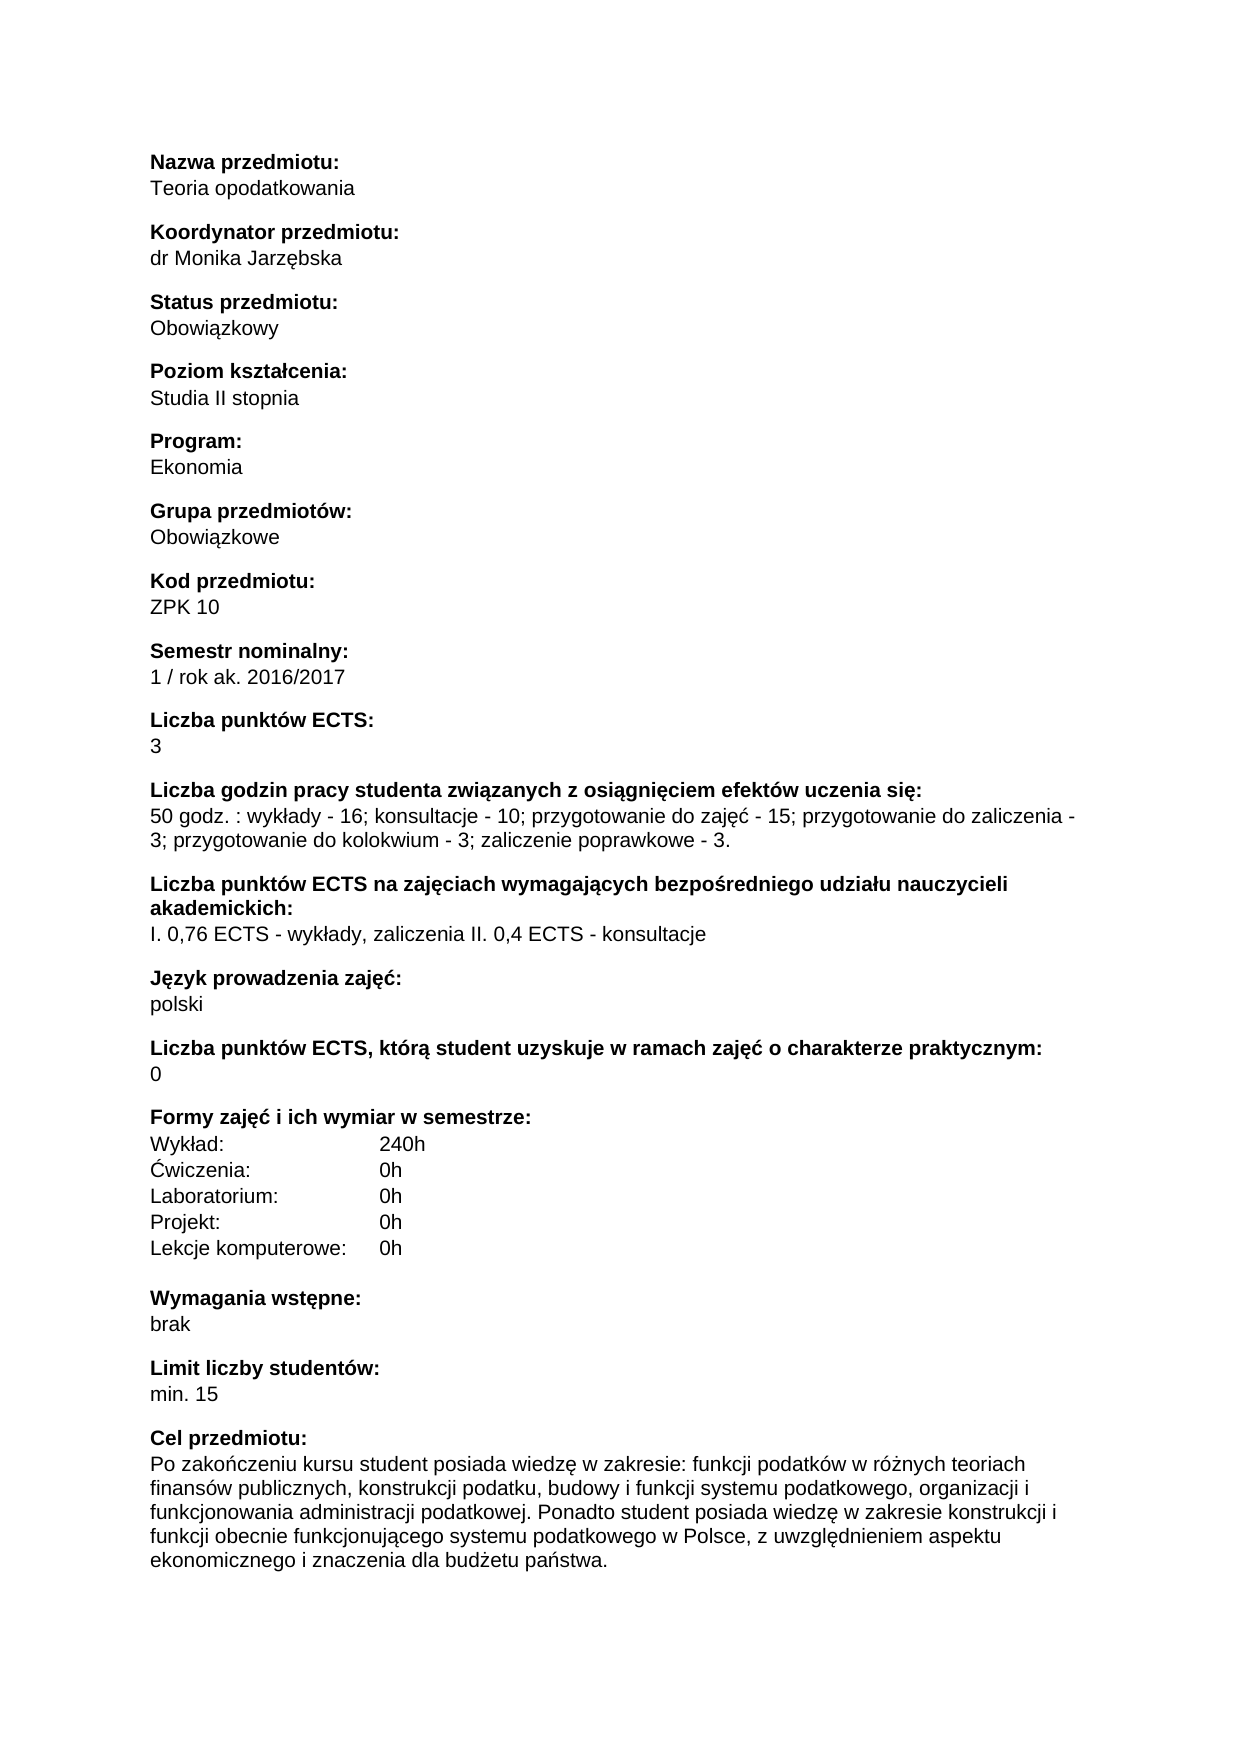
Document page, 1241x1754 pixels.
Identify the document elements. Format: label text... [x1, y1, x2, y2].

table_cell Lekcje komputerowe: [140, 1236, 367, 1260]
text Liczba punktów ECTS: [150, 708, 1090, 732]
text I. 0,76 ECTS - wykłady, zaliczenia II. 0,4 ECTS - konsultacje [150, 922, 1090, 946]
text Ekonomia [150, 455, 1090, 479]
text 3 [150, 734, 1090, 758]
text Grupa przedmiotów: [150, 499, 1090, 523]
text Koordynator przedmiotu: [150, 220, 1090, 244]
table_cell 0h [369, 1156, 597, 1182]
text 50 godz. : wykłady - 16; konsultacje - 10; przygotowanie do zajęć - 15; przygotowanie do zaliczenia - 3; przygotowanie do kolokwium - 3; zaliczenie poprawkowe - 3. [150, 804, 1090, 852]
text Liczba godzin pracy studenta związanych z osiągnięciem efektów uczenia się: [150, 778, 1090, 802]
table_header 240h [369, 1132, 597, 1156]
text Cel przedmiotu: [150, 1426, 1090, 1449]
text 1 / rok ak. 2016/2017 [150, 664, 1090, 688]
text Semestr nominalny: [150, 638, 1090, 662]
text Formy zajęć i ich wymiar w semestrze: [150, 1105, 1090, 1129]
table_cell 0h [369, 1208, 597, 1234]
text Kod przedmiotu: [150, 569, 1090, 593]
text Obowiązkowe [150, 525, 1090, 549]
text Limit liczby studentów: [150, 1356, 1090, 1380]
text Wymagania wstępne: [150, 1286, 1090, 1310]
text 0 [150, 1061, 1090, 1085]
text dr Monika Jarzębska [150, 246, 1090, 270]
text Liczba punktów ECTS, którą student uzyskuje w ramach zajęć o charakterze praktycznym: [150, 1035, 1090, 1059]
table_cell 0h [369, 1234, 597, 1260]
text Nazwa przedmiotu: [150, 150, 1090, 174]
text Obowiązkowy [150, 316, 1090, 339]
text min. 15 [150, 1382, 1090, 1406]
text ZPK 10 [150, 595, 1090, 619]
text Liczba punktów ECTS na zajęciach wymagających bezpośredniego udziału nauczycieli akademickich: [150, 872, 1090, 920]
text Poziom kształcenia: [150, 359, 1090, 383]
text Status przedmiotu: [150, 289, 1090, 313]
table_cell 0h [369, 1182, 597, 1208]
text Język prowadzenia zajęć: [150, 966, 1090, 989]
table_header Wykład: [140, 1132, 367, 1156]
table_cell Projekt: [140, 1210, 367, 1234]
text Teoria opodatkowania [150, 176, 1090, 200]
table_cell Ćwiczenia: [140, 1158, 367, 1182]
text Studia II stopnia [150, 385, 1090, 409]
text Program: [150, 429, 1090, 453]
text brak [150, 1312, 1090, 1336]
text Po zakończeniu kursu student posiada wiedzę w zakresie: funkcji podatków w różnych teoriach finansów publicznych, konstrukcji podatku, budowy i funkcji systemu podatkowego, organizacji i funkcjonowania administracji podatkowej. Ponadto student posiada wiedzę w zakresie konstrukcji i funkcji obecnie funkcjonującego systemu podatkowego w Polsce, z uwzględnieniem aspektu ekonomicznego i znaczenia dla budżetu państwa. [150, 1452, 1090, 1571]
table_cell Laboratorium: [140, 1184, 367, 1208]
text polski [150, 992, 1090, 1016]
